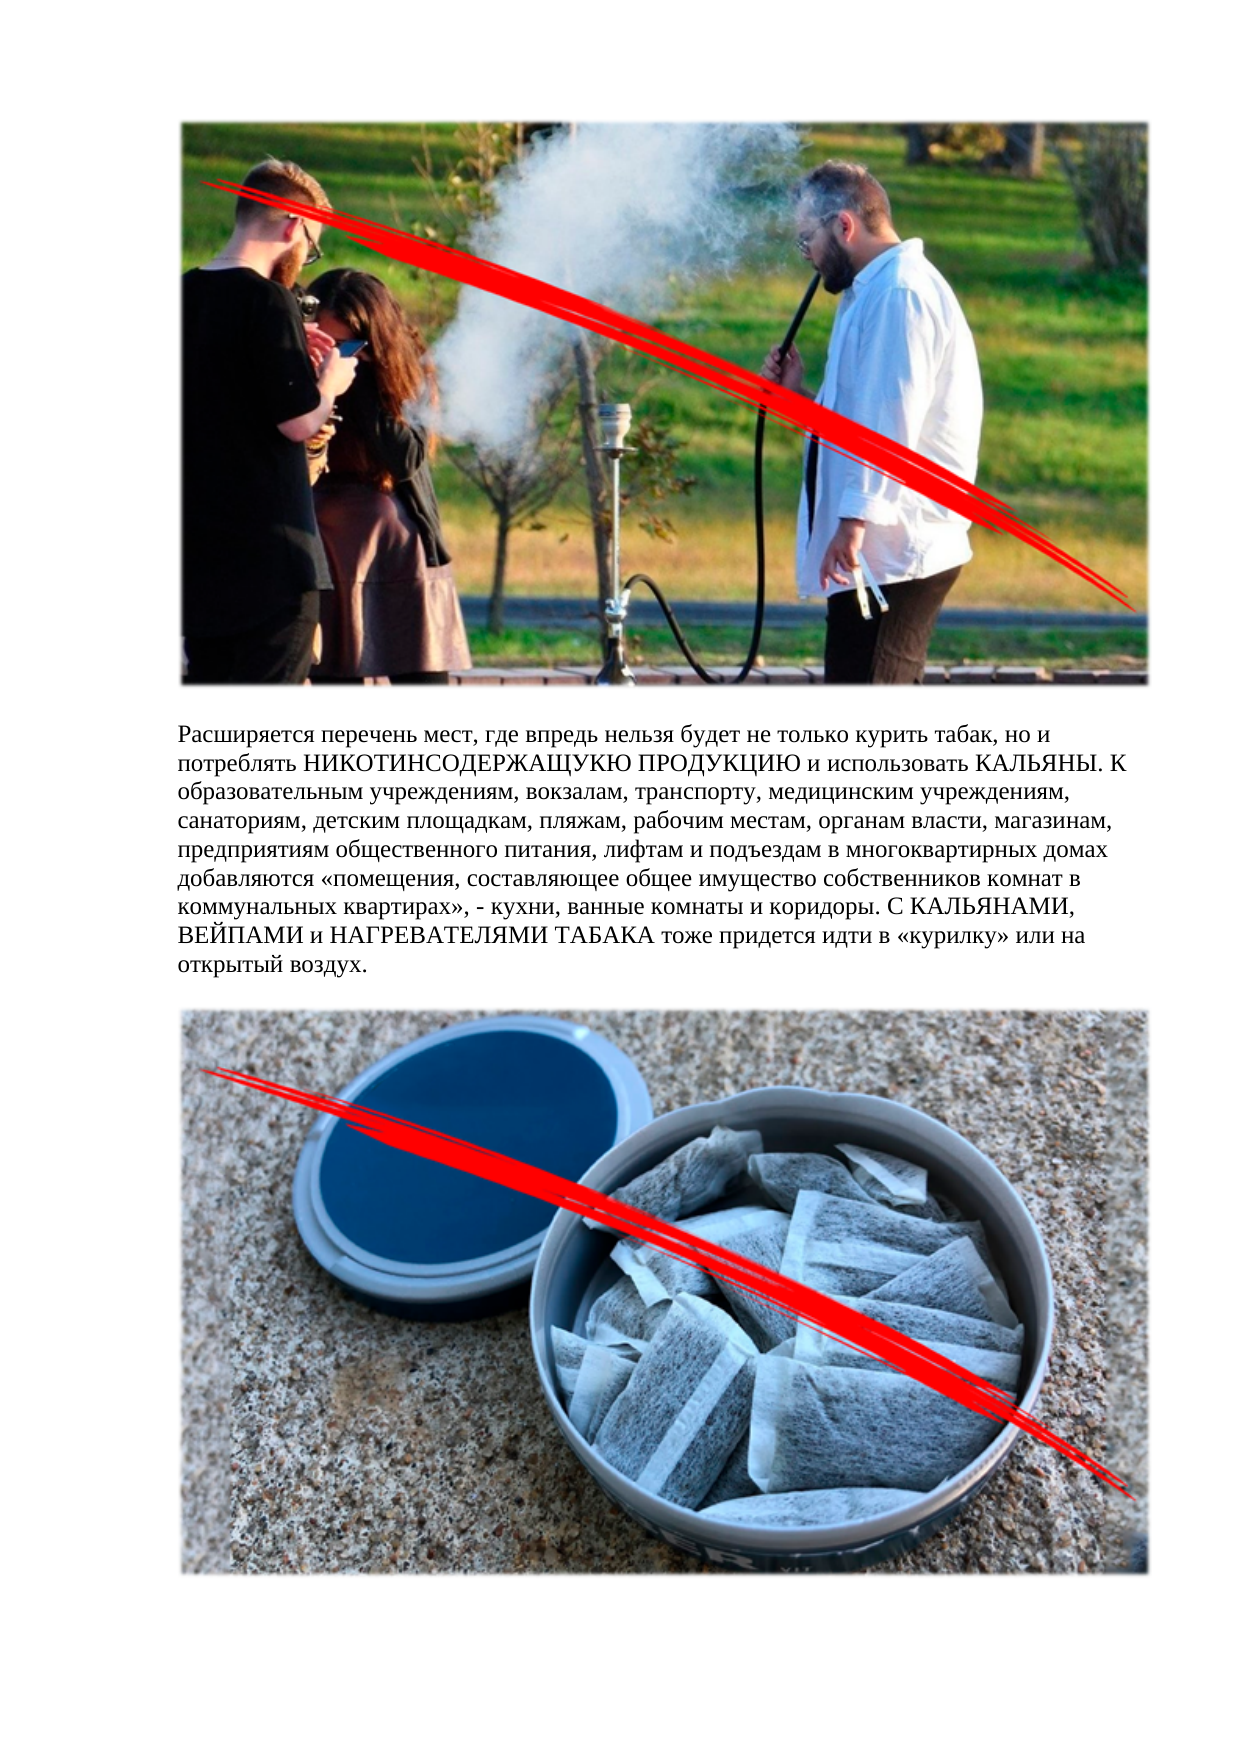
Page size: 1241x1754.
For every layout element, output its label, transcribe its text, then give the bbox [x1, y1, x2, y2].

picture [177, 1006, 1153, 1579]
picture [177, 118, 1153, 690]
text Расширяется перечень мест, где впредь нельзя будет не только курить табак, но и потреблять НИКОТИНСОДЕРЖАЩУКЮ ПРОДУКЦИЮ и использовать КАЛЬЯНЫ. К образовательным учреждениям, вокзалам, транспорту, медицинским учреждениям, санаториям, детским площадкам, пляжам, рабочим местам, органам власти, магазинам, предприятиям общественного питания, лифтам и подъездам в многоквартирных домах добавляются «помещения, составляющее общее имущество собственников комнат в коммунальных квартирах», - кухни, ванные комнаты и коридоры. С КАЛЬЯНАМИ, ВЕЙПАМИ и НАГРЕВАТЕЛЯМИ ТАБАКА тоже придется идти в «курилку» или на открытый воздух. [177, 719, 1152, 978]
